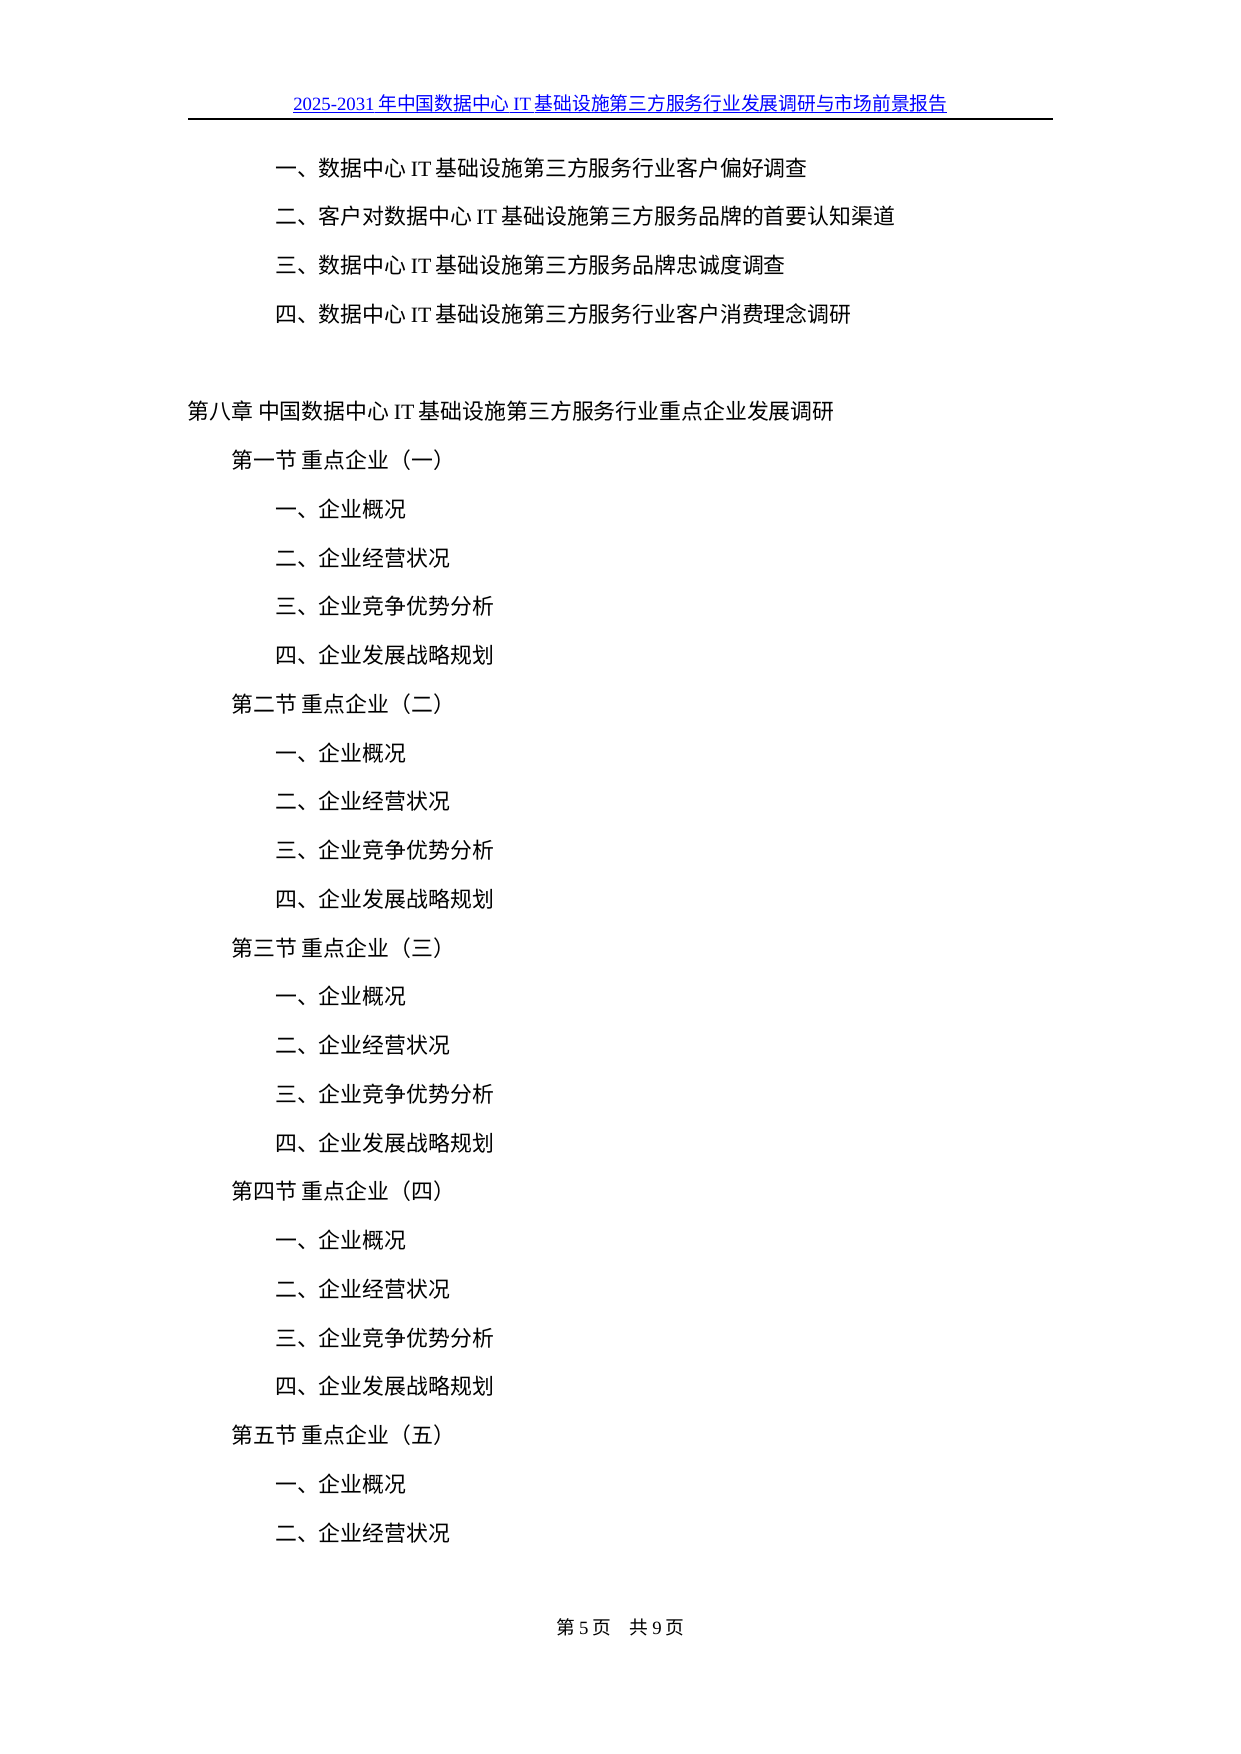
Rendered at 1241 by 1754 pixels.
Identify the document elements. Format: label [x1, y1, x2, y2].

text [187, 150, 1053, 1548]
